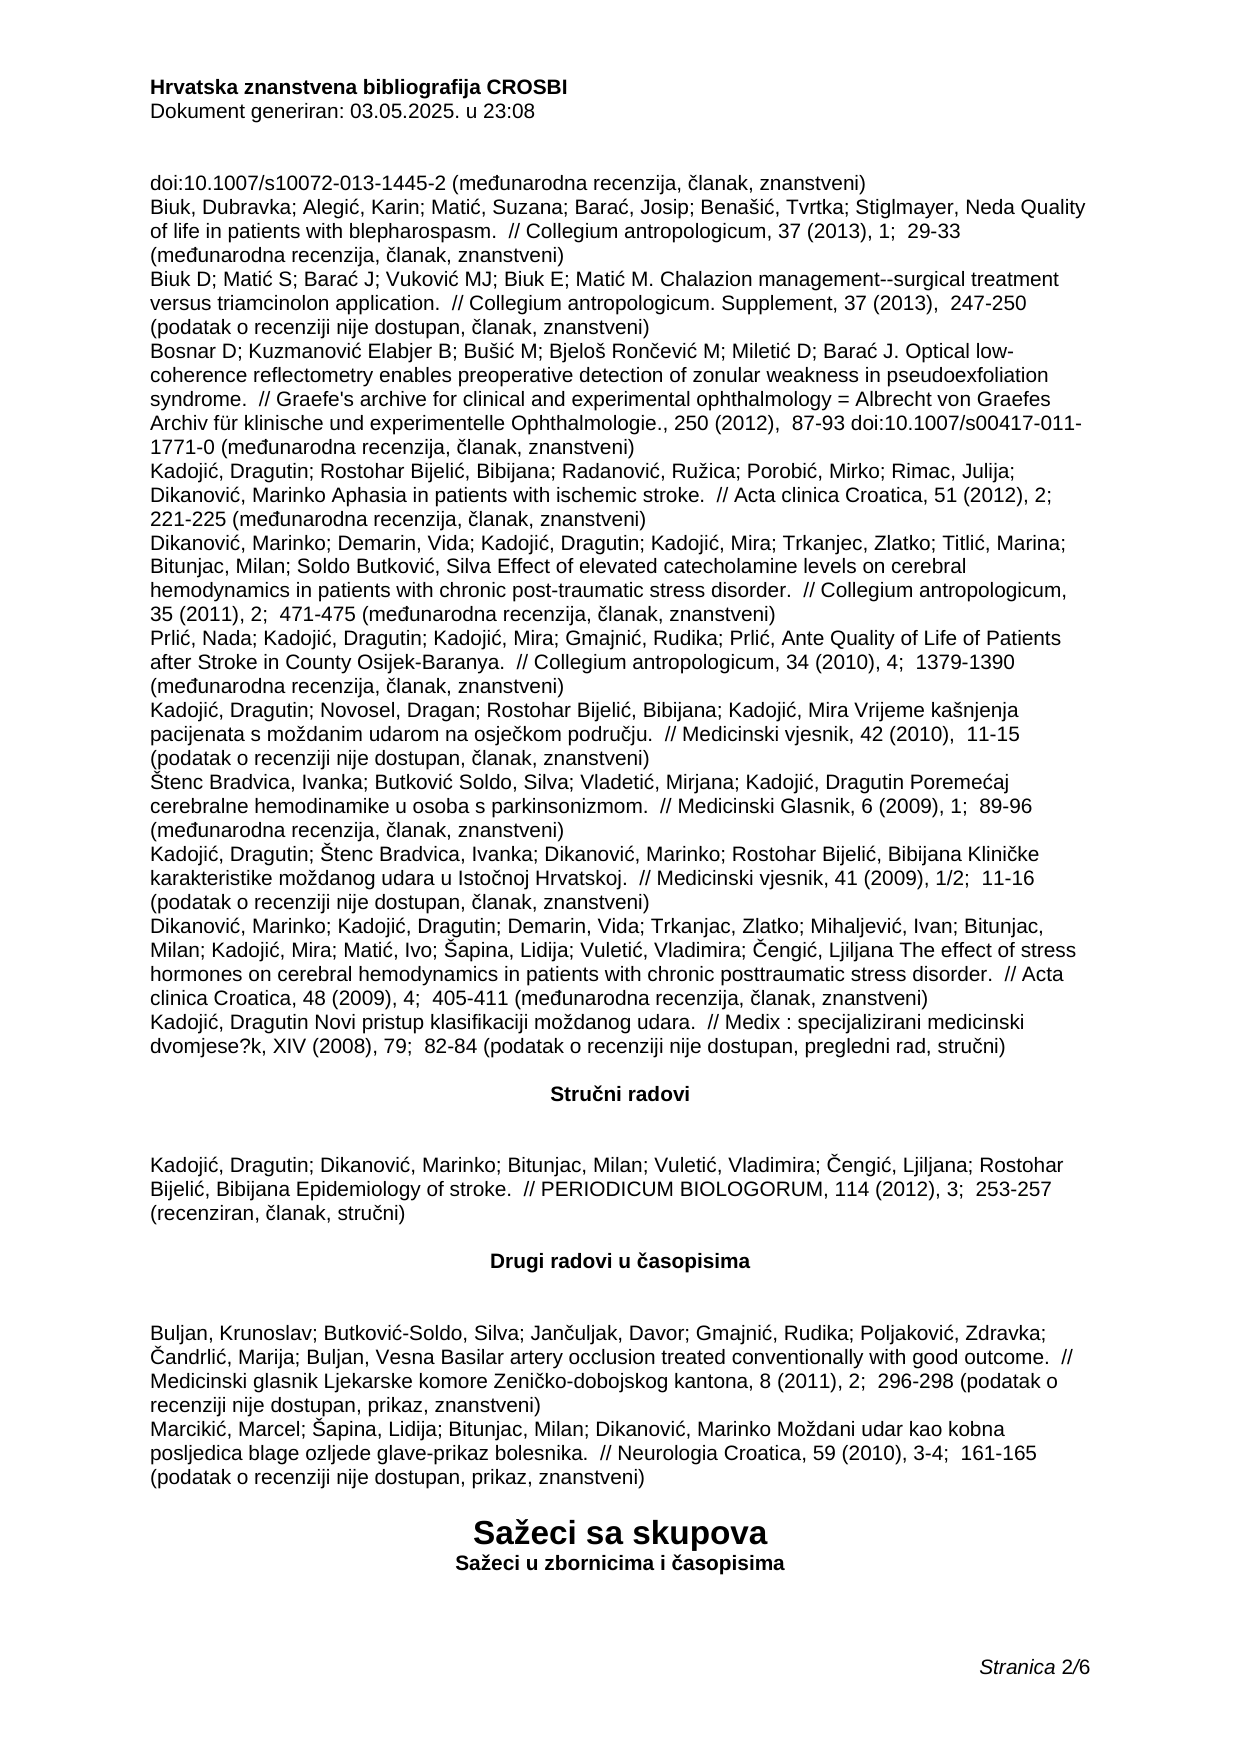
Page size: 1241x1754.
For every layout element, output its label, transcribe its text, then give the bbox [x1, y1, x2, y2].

subtitle Stručni radovi [150, 1081, 1090, 1105]
text Kadojić, Dragutin [150, 1009, 1090, 1057]
text Kadojić, Dragutin; Novosel, Dragan; Rostohar Bijelić, Bibijana; Kadojić, Mira [150, 698, 1090, 770]
subtitle Sažeci u zbornicima i časopisima [150, 1551, 1090, 1575]
subtitle Sažeci sa skupova [150, 1513, 1090, 1551]
text Buljan, Krunoslav; Butković-Soldo, Silva; Jančuljak, Davor; Gmajnić, Rudika; Poljaković, Zdravka; Čandrlić, Marija; Buljan, Vesna [150, 1321, 1090, 1417]
text Štenc Bradvica, Ivanka; Butković Soldo, Silva; Vladetić, Mirjana; Kadojić, Dragutin [150, 770, 1090, 842]
subtitle Drugi radovi u časopisima [150, 1249, 1090, 1273]
text Prlić, Nada; Kadojić, Dragutin; Kadojić, Mira; Gmajnić, Rudika; Prlić, Ante [150, 626, 1090, 698]
text Kadojić, Dragutin; Štenc Bradvica, Ivanka; Dikanović, Marinko; Rostohar Bijelić, Bibijana [150, 842, 1090, 914]
text Kadojić, Dragutin; Dikanović, Marinko; Bitunjac, Milan; Vuletić, Vladimira; Čengić, Ljiljana; Rostohar Bijelić, Bibijana [150, 1153, 1090, 1225]
text Dikanović, Marinko; Demarin, Vida; Kadojić, Dragutin; Kadojić, Mira; Trkanjec, Zlatko; Titlić, Marina; Bitunjac, Milan; Soldo Butković, Silva [150, 530, 1090, 626]
text Marcikić, Marcel; Šapina, Lidija; Bitunjac, Milan; Dikanović, Marinko [150, 1417, 1090, 1489]
text Biuk D; Matić S; Barać J; Vuković MJ; Biuk E; Matić M. [150, 267, 1090, 339]
text Kadojić, Dragutin; Rostohar Bijelić, Bibijana; Radanović, Ružica; Porobić, Mirko; Rimac, Julija; Dikanović, Marinko [150, 458, 1090, 530]
text Dikanović, Marinko; Kadojić, Dragutin; Demarin, Vida; Trkanjac, Zlatko; Mihaljević, Ivan; Bitunjac, Milan; Kadojić, Mira; Matić, Ivo; Šapina, Lidija; Vuletić, Vladimira; Čengić, Ljiljana [150, 914, 1090, 1009]
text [150, 171, 1090, 195]
text Bosnar D; Kuzmanović Elabjer B; Bušić M; Bjeloš Rončević M; Miletić D; Barać J. [150, 339, 1090, 458]
text Biuk, Dubravka; Alegić, Karin; Matić, Suzana; Barać, Josip; Benašić, Tvrtka; Stiglmayer, Neda [150, 195, 1090, 267]
